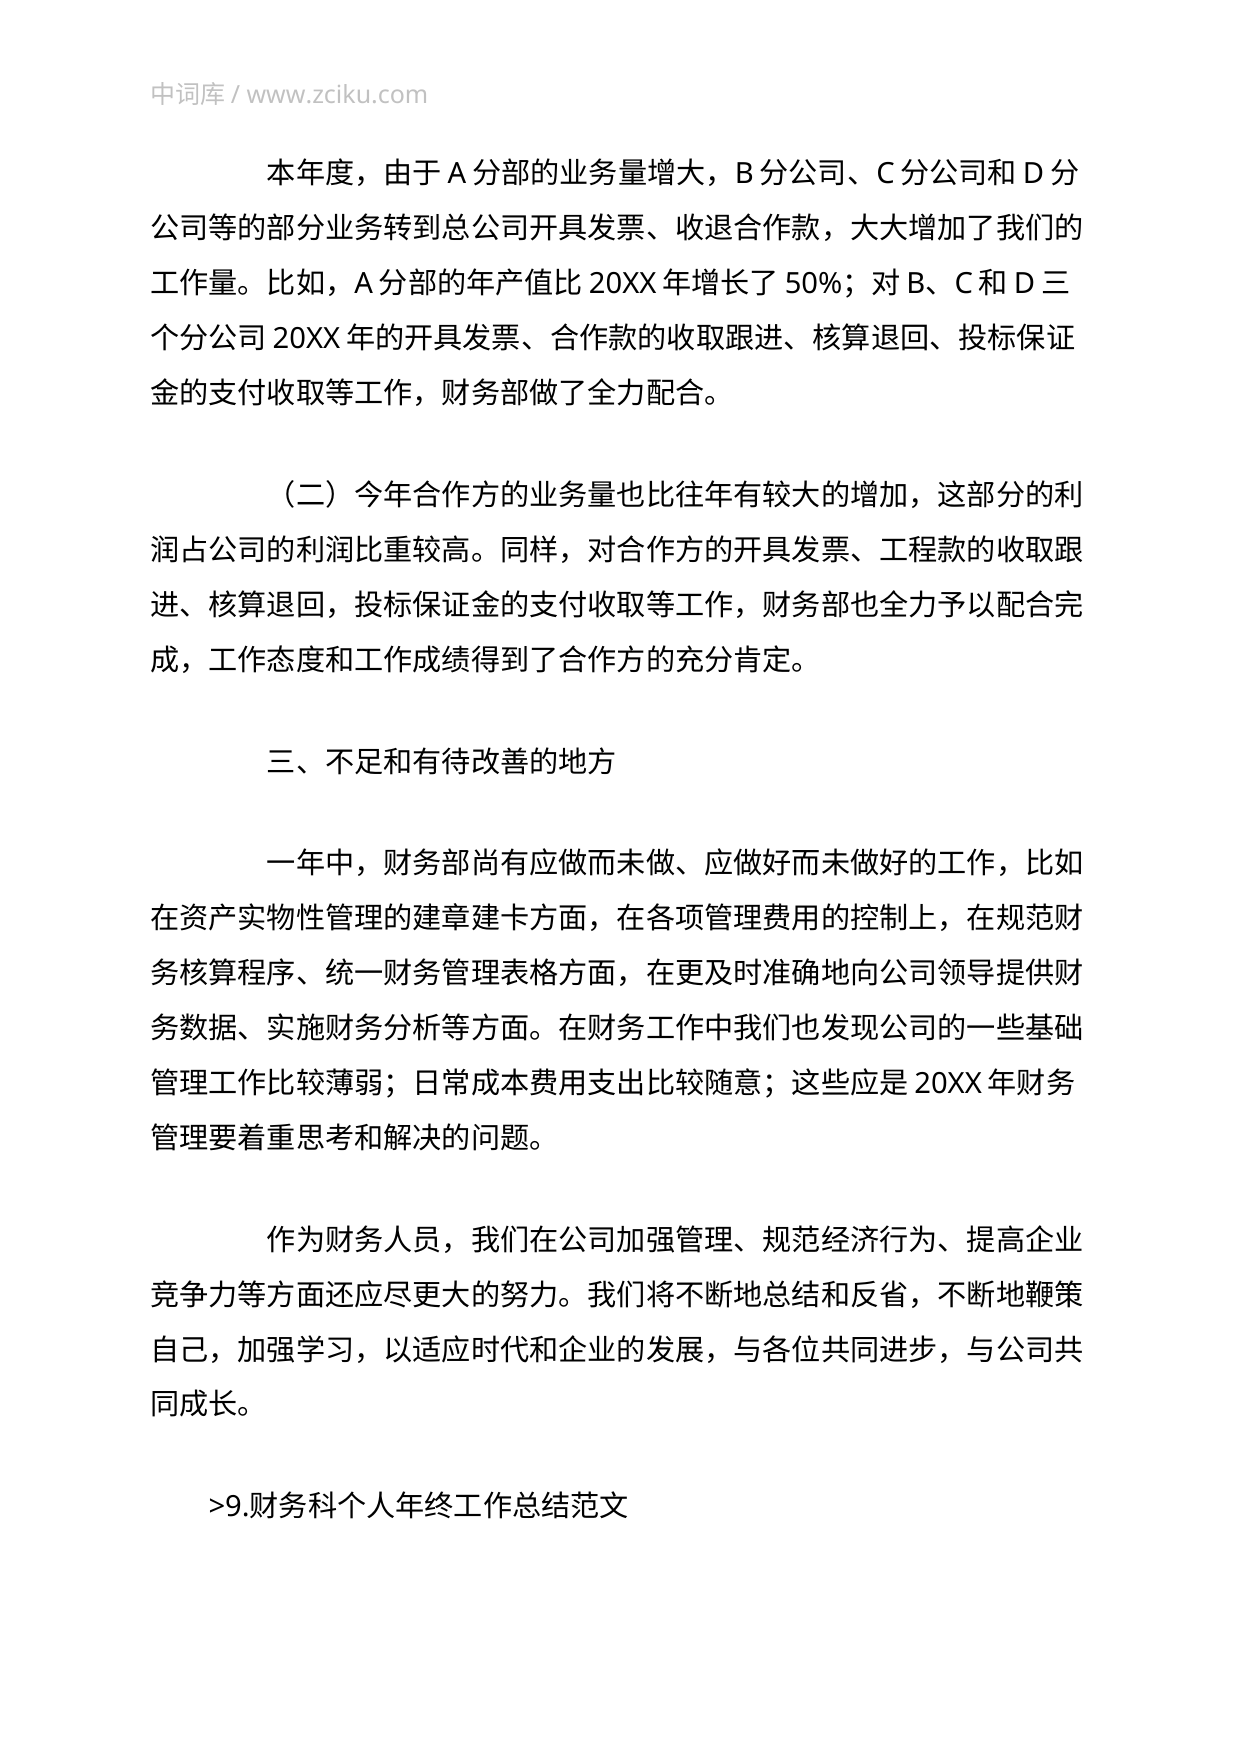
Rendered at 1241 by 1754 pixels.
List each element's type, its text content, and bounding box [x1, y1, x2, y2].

text 三、不足和有待改善的地方 [150, 738, 1090, 780]
text 作为财务人员，我们在公司加强管理、规范经济行为、提高企业竞争力等方面还应尽更大的努力。我们将不断地总结和反省，不断地鞭策自己，加强学习，以适应时代和企业的发展，与各位共同进步，与公司共同成长。 [150, 1216, 1090, 1423]
text 本年度，由于A分部的业务量增大，B分公司、C分公司和D分公司等的部分业务转到总公司开具发票、收退合作款，大大增加了我们的工作量。比如，A分部的年产值比20XX年增长了50%；对B、C和D三个分公司20XX年的开具发票、合作款的收取跟进、核算退回、投标保证金的支付收取等工作，财务部做了全力配合。 [150, 150, 1090, 412]
text （二）今年合作方的业务量也比往年有较大的增加，这部分的利润占公司的利润比重较高。同样，对合作方的开具发票、工程款的收取跟进、核算退回，投标保证金的支付收取等工作，财务部也全力予以配合完成，工作态度和工作成绩得到了合作方的充分肯定。 [150, 472, 1090, 679]
text >9.财务科个人年终工作总结范文 [150, 1483, 1090, 1525]
text 一年中，财务部尚有应做而未做、应做好而未做好的工作，比如在资产实物性管理的建章建卡方面，在各项管理费用的控制上，在规范财务核算程序、统一财务管理表格方面，在更及时准确地向公司领导提供财务数据、实施财务分析等方面。在财务工作中我们也发现公司的一些基础管理工作比较薄弱；日常成本费用支出比较随意；这些应是20XX年财务管理要着重思考和解决的问题。 [150, 840, 1090, 1157]
